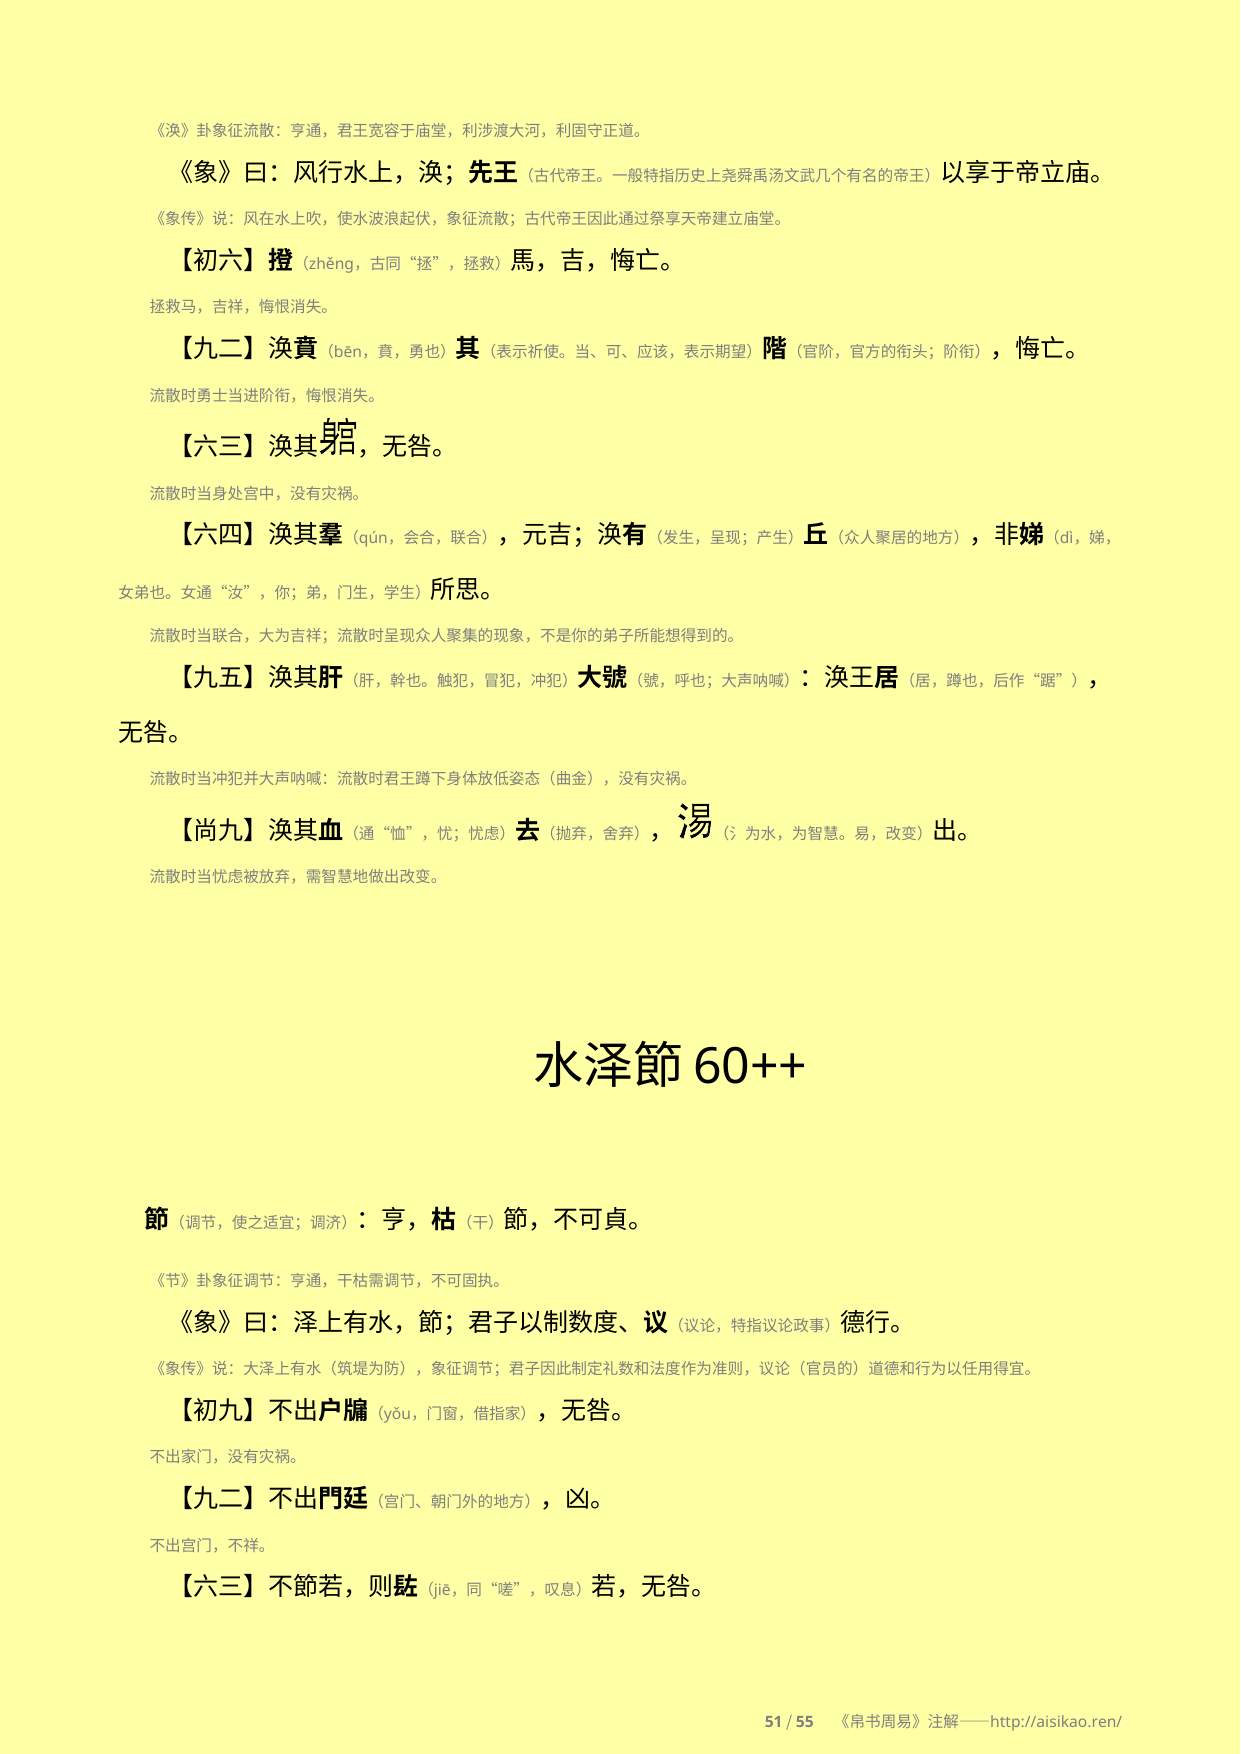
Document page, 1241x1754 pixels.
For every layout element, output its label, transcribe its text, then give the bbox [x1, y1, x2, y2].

text 流散时当联合，大为吉祥；流散时呈现众人聚集的现象，不是你的弟子所能想得到的。 [118, 624, 1122, 646]
text 不出宫门，不祥。 [118, 1533, 1122, 1556]
text 【初六】撜（zhěng，古同“拯”，拯救）馬，吉，悔亡。 [118, 240, 1122, 276]
text 《象》曰：风行水上，涣；先王（古代帝王。一般特指历史上尧舜禹汤文武几个有名的帝王）以享于帝立庙。 [118, 152, 1122, 188]
text 【六三】不節若，则䦈（jiē，同“嗟”，叹息）若，无咎。 [118, 1567, 1122, 1603]
text 【九五】涣其肝（肝，幹也。触犯，冒犯，冲犯）大號（號，呼也；大声呐喊）：涣王居（居，蹲也，后作“踞”），无咎。 [118, 658, 1122, 748]
text 不出家门，没有灾祸。 [118, 1445, 1122, 1467]
picture [318, 416, 358, 456]
text 《象传》说：大泽上有水（筑堤为防），象征调节；君子因此制定礼数和法度作为准则，议论（官员的）道德和行为以任用得宜。 [118, 1357, 1122, 1379]
text 《涣》卦象征流散：亨通，君王宽容于庙堂，利涉渡大河，利固守正道。 [118, 118, 1122, 141]
text 【六四】涣其羣（qún，会合，联合），元吉；涣有（发生，呈现；产生）丘（众人聚居的地方），非娣（dì，娣，女弟也。女通“汝”，你；弟，门生，学生）所思。 [118, 515, 1122, 606]
text 【尚九】涣其血（通“恤”，忧；忧虑）去（抛弃，舍弃），（氵为水，为智慧。易，改变）出。 [118, 800, 1122, 847]
text 【初九】不出户牖（yǒu，门窗，借指家），无咎。 [118, 1390, 1122, 1427]
subtitle 水泽節60++ [118, 1026, 1122, 1098]
picture [674, 800, 714, 840]
text 《节》卦象征调节：亨通，干枯需调节，不可固执。 [118, 1268, 1122, 1291]
text 流散时当冲犯并大声呐喊：流散时君王蹲下身体放低姿态（曲金），没有灾祸。 [118, 766, 1122, 789]
text 流散时勇士当进阶衔，悔恨消失。 [118, 383, 1122, 405]
text 【九二】不出門廷（宫门、朝门外的地方），凶。 [118, 1479, 1122, 1515]
text 節（调节，使之适宜；调济）：亨，枯（干）節，不可貞。 [118, 1147, 1122, 1236]
text 拯救马，吉祥，悔恨消失。 [118, 294, 1122, 317]
text 《象传》说：风在水上吹，使水波浪起伏，象征流散；古代帝王因此通过祭享天帝建立庙堂。 [118, 206, 1122, 229]
text 流散时当身处宫中，没有灾祸。 [118, 481, 1122, 504]
text 【九二】涣賁（bēn，賁，勇也）其（表示祈使。当、可、应该，表示期望）階（官阶，官方的衔头；阶衔），悔亡。 [118, 328, 1122, 365]
text 【六三】涣其，无咎。 [118, 417, 1122, 463]
text 流散时当忧虑被放弃，需智慧地做出改变。 [118, 865, 1122, 887]
text 《象》曰：泽上有水，節；君子以制数度、议（议论，特指议论政事）德行。 [118, 1302, 1122, 1338]
